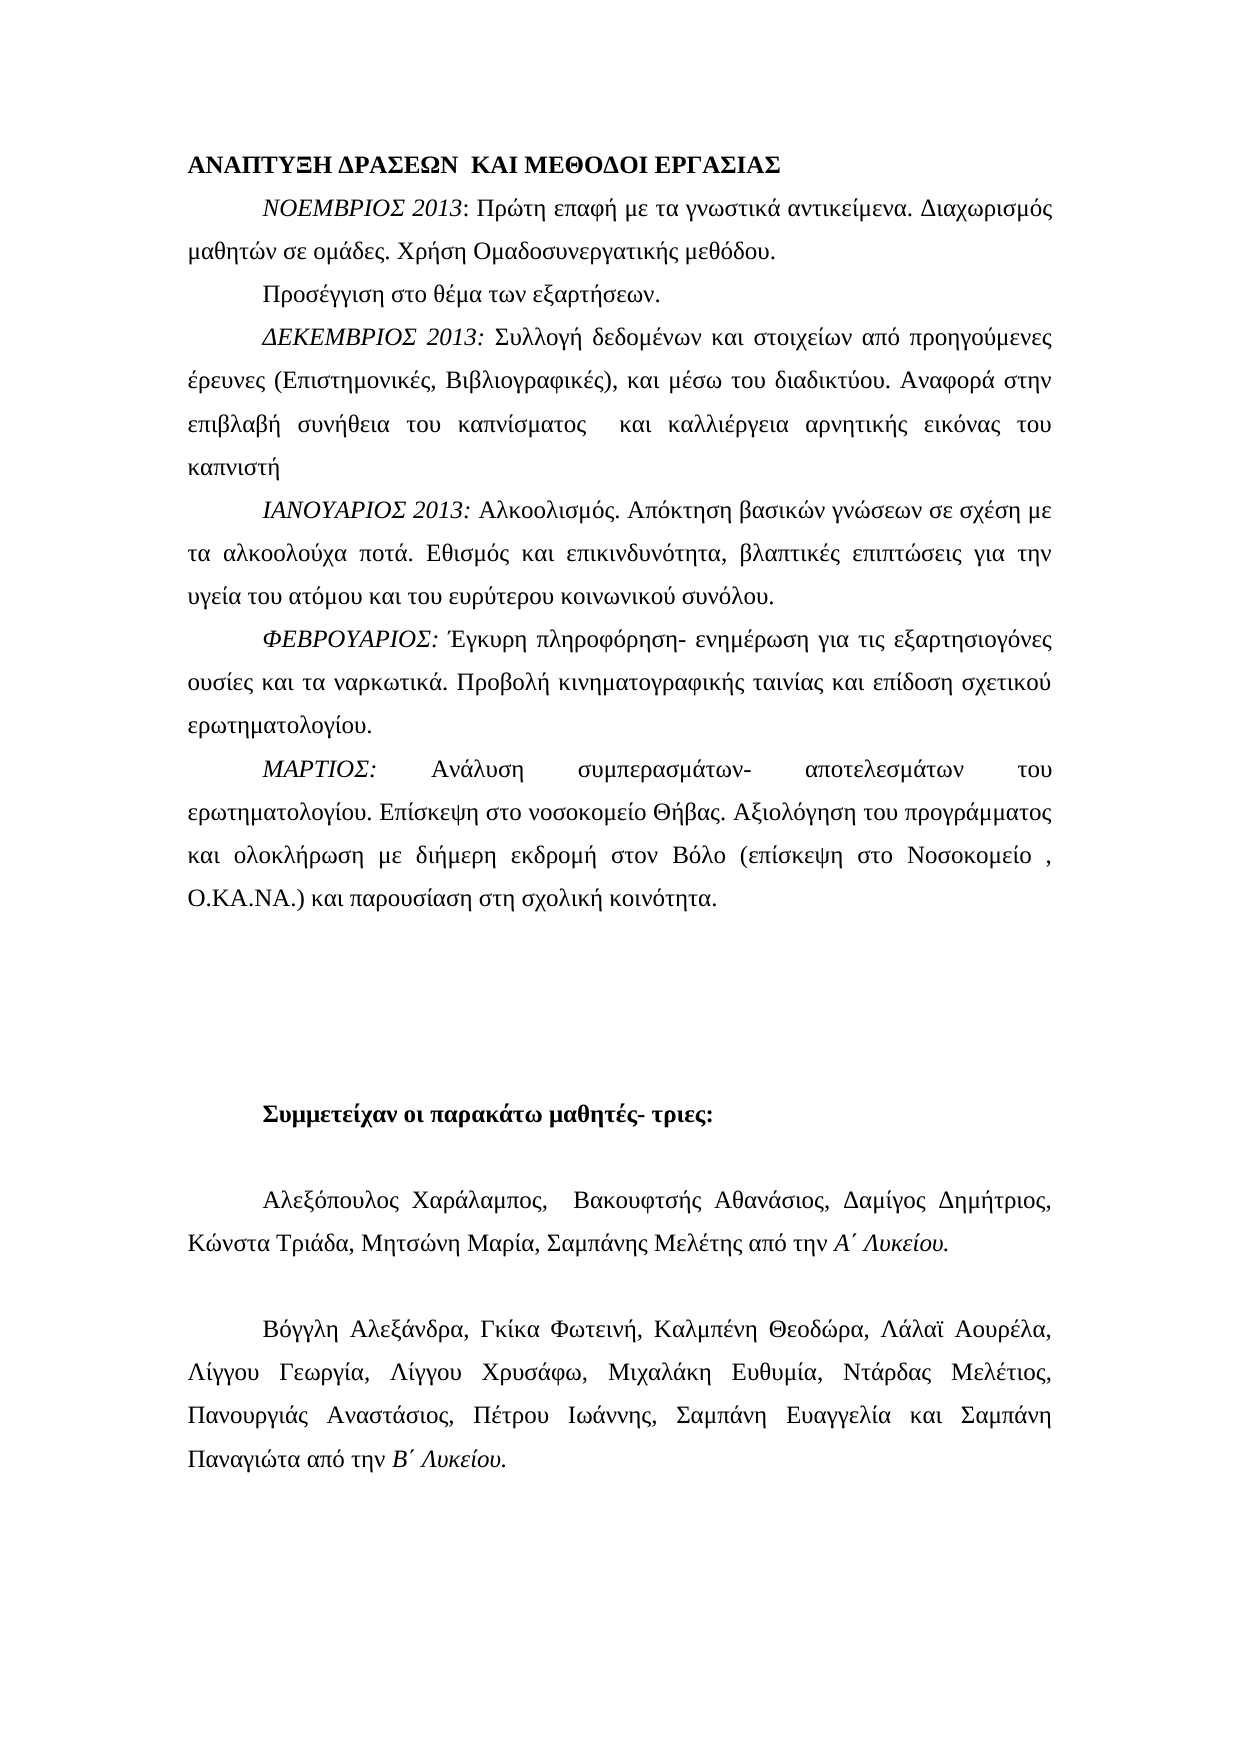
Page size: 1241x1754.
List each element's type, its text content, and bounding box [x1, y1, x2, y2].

text ΜΑΡΤΙΟΣ: Ανάλυση συμπερασμάτων- αποτελεσμάτων του ερωτηματολογίου. Επίσκεψη στο νοσοκομείο Θήβας. Αξιολόγηση του προγράμματος και ολοκλήρωση με διήμερη εκδρομή στον Βόλο (επίσκεψη στο Νοσοκομείο , Ο.ΚΑ.ΝΑ.) και παρουσίαση στη σχολική κοινότητα. [187, 754, 1053, 912]
text ΦΕΒΡΟΥΑΡΙΟΣ: Έγκυρη πληροφόρηση- ενημέρωση για τις εξαρτησιογόνες ουσίες και τα ναρκωτικά. Προβολή κινηματογραφικής ταινίας και επίδοση σχετικού ερωτηματολογίου. [187, 624, 1053, 739]
text Προσέγγιση στο θέμα των εξαρτήσεων. [187, 279, 1053, 308]
text Βόγγλη Αλεξάνδρα, Γκίκα Φωτεινή, Καλμπένη Θεοδώρα, Λάλαϊ Αουρέλα, Λίγγου Γεωργία, Λίγγου Χρυσάφω, Μιχαλάκη Ευθυμία, Ντάρδας Μελέτιος, Πανουργιάς Αναστάσιος, Πέτρου Ιωάννης, Σαμπάνη Ευαγγελία και Σαμπάνη Παναγιώτα από την Β΄ Λυκείου. [187, 1314, 1053, 1472]
text ΝΟΕΜΒΡΙΟΣ 2013: Πρώτη επαφή με τα γνωστικά αντικείμενα. Διαχωρισμός μαθητών σε ομάδες. Χρήση Ομαδοσυνεργατικής μεθόδου. [187, 193, 1053, 265]
text Αλεξόπουλος Χαράλαμπος, Βακουφτσής Αθανάσιος, Δαμίγος Δημήτριος, Κώνστα Τριάδα, Μητσώνη Μαρία, Σαμπάνης Μελέτης από την Α΄ Λυκείου. [187, 1185, 1053, 1257]
text ΔΕΚΕΜΒΡΙΟΣ 2013: Συλλογή δεδομένων και στοιχείων από προηγούμενες έρευνες (Επιστημονικές, Βιβλιογραφικές), και μέσω του διαδικτύου. Αναφορά στην επιβλαβή συνήθεια του καπνίσματος και καλλιέργεια αρνητικής εικόνας του καπνιστή [187, 322, 1053, 481]
text ΑΝΑΠΤΥΞΗ ΔΡΑΣΕΩΝ ΚΑΙ ΜΕΘΟΔΟΙ ΕΡΓΑΣΙΑΣ [187, 150, 1053, 179]
text ΙΑΝΟΥΑΡΙΟΣ 2013: Αλκοολισμός. Απόκτηση βασικών γνώσεων σε σχέση με τα αλκοολούχα ποτά. Εθισμός και επικινδυνότητα, βλαπτικές επιπτώσεις για την υγεία του ατόμου και του ευρύτερου κοινωνικού συνόλου. [187, 495, 1053, 610]
text Συμμετείχαν οι παρακάτω μαθητές- τριες: [187, 1099, 1053, 1127]
